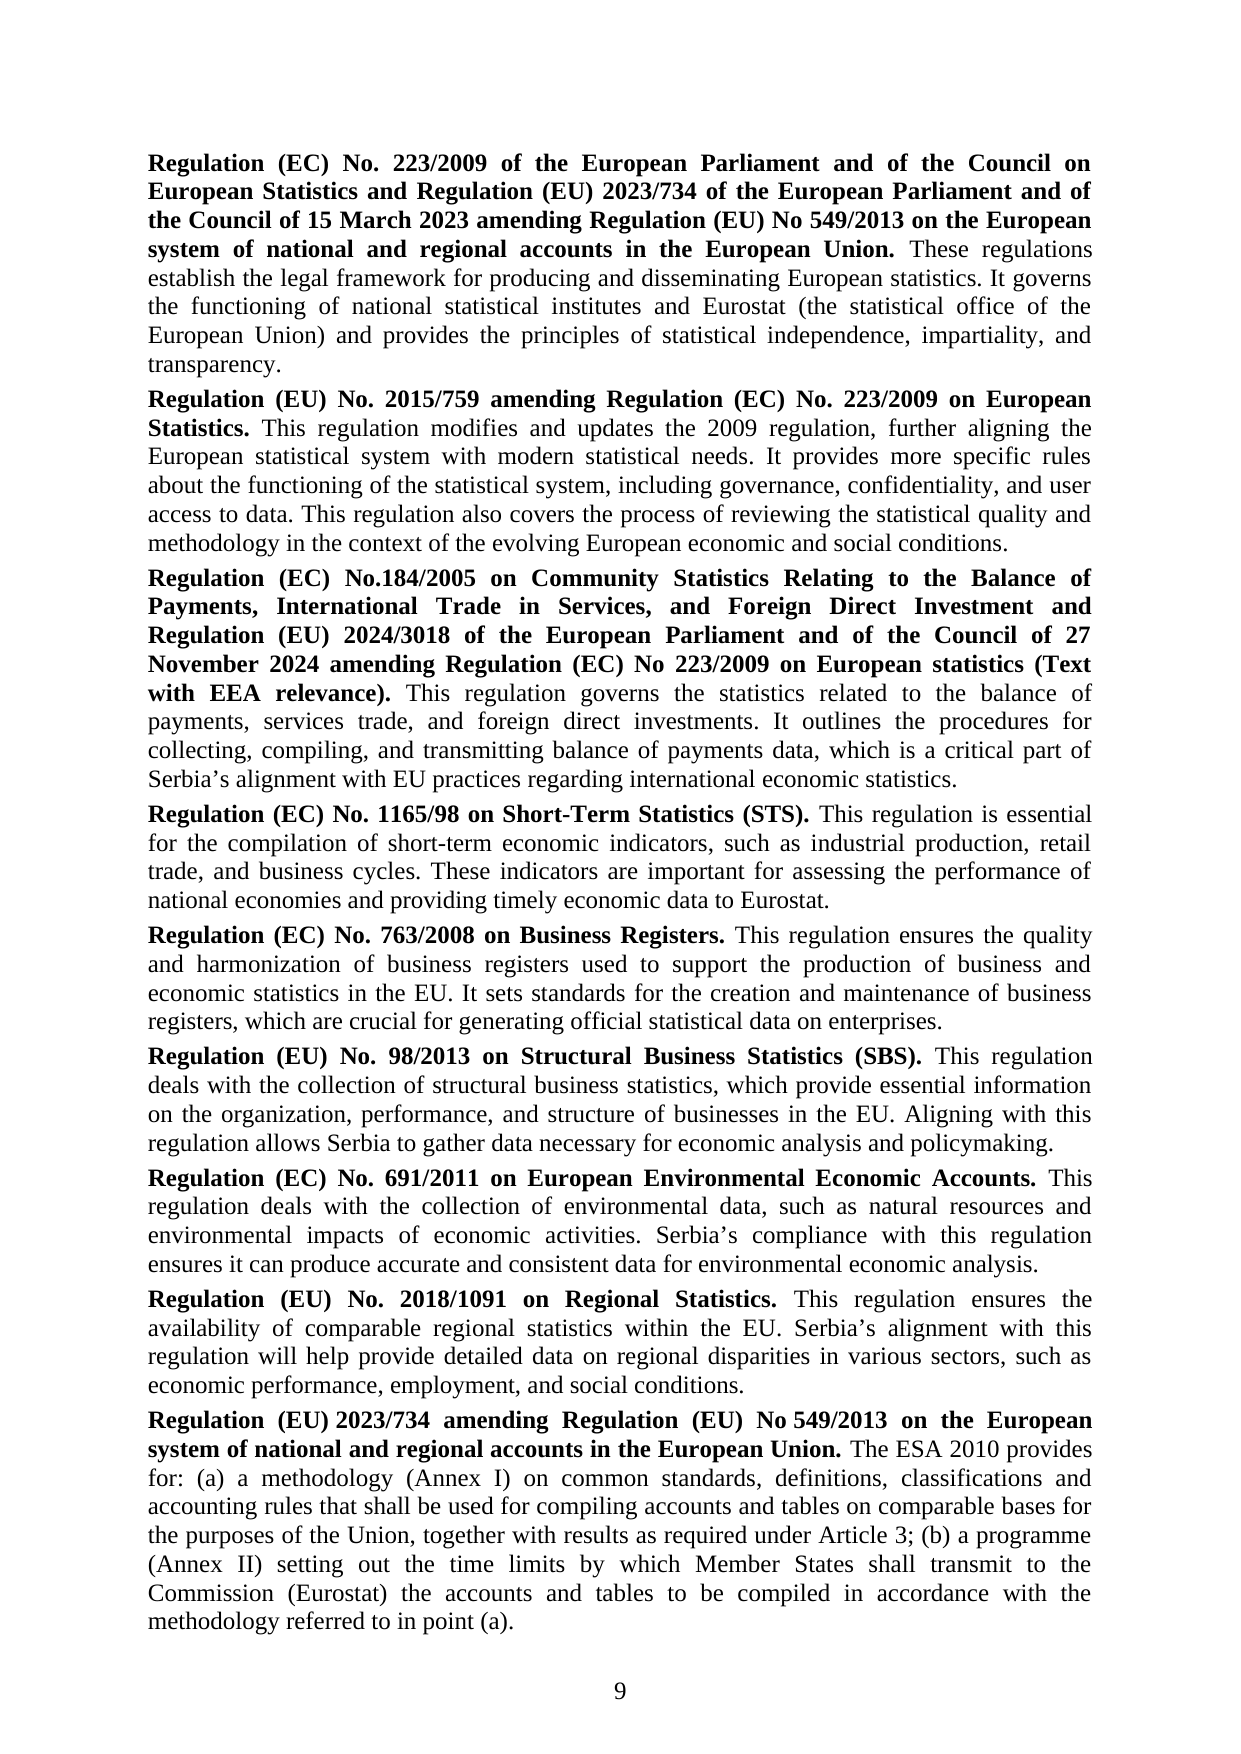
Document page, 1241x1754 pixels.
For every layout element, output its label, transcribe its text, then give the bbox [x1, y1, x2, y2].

text Regulation (EU) No. 98/2013 on Structural Business Statistics (SBS). This regulation deals with the collection of structural business statistics, which provide essential information on the organization, performance, and structure of businesses in the EU. Aligning with this regulation allows Serbia to gather data necessary for economic analysis and policymaking. [148, 1041, 1093, 1156]
text Regulation (EC) No.184/2005 on Community Statistics Relating to the Balance of Payments, International Trade in Services, and Foreign Direct Investment and Regulation (EU) 2024/3018 of the European Parliament and of the Council of 27 November 2024 amending Regulation (EC) No 223/2009 on European statistics (Text with EEA relevance). This regulation governs the statistics related to the balance of payments, services trade, and foreign direct investments. It outlines the procedures for collecting, compiling, and transmitting balance of payments data, which is a critical part of Serbia’s alignment with EU practices regarding international economic statistics. [148, 563, 1093, 793]
text Regulation (EC) No. 691/2011 on European Environmental Economic Accounts. This regulation deals with the collection of environmental data, such as natural resources and environmental impacts of economic activities. Serbia’s compliance with this regulation ensures it can produce accurate and consistent data for environmental economic analysis. [148, 1163, 1093, 1278]
text Regulation (EU) No. 2015/759 amending Regulation (EC) No. 223/2009 on European Statistics. This regulation modifies and updates the 2009 regulation, further aligning the European statistical system with modern statistical needs. It provides more specific rules about the functioning of the statistical system, including governance, confidentiality, and user access to data. This regulation also covers the process of reviewing the statistical quality and methodology in the context of the evolving European economic and social conditions. [148, 384, 1093, 556]
text Regulation (EU) No. 2018/1091 on Regional Statistics. This regulation ensures the availability of comparable regional statistics within the EU. Serbia’s alignment with this regulation will help provide detailed data on regional disparities in various sectors, such as economic performance, employment, and social conditions. [148, 1284, 1093, 1399]
text Regulation (EC) No. 763/2008 on Business Registers. This regulation ensures the quality and harmonization of business registers used to support the production of business and economic statistics in the EU. It sets standards for the creation and maintenance of business registers, which are crucial for generating official statistical data on enterprises. [148, 920, 1093, 1035]
text Regulation (EC) No. 223/2009 of the European Parliament and of the Council on European Statistics and Regulation (EU) 2023/734 of the European Parliament and of the Council of 15 March 2023 amending Regulation (EU) No 549/2013 on the European system of national and regional accounts in the European Union. These regulations establish the legal framework for producing and disseminating European statistics. It governs the functioning of national statistical institutes and Eurostat (the statistical office of the European Union) and provides the principles of statistical independence, impartiality, and transparency. [148, 148, 1093, 378]
text Regulation (EC) No. 1165/98 on Short-Term Statistics (STS). This regulation is essential for the compilation of short-term economic indicators, such as industrial production, retail trade, and business cycles. These indicators are important for assessing the performance of national economies and providing timely economic data to Eurostat. [148, 799, 1093, 914]
text Regulation (EU) 2023/734 amending Regulation (EU) No 549/2013 on the European system of national and regional accounts in the European Union. The ESA 2010 provides for: (a) a methodology (Annex I) on common standards, definitions, classifications and accounting rules that shall be used for compiling accounts and tables on comparable bases for the purposes of the Union, together with results as required under Article 3; (b) a programme (Annex II) setting out the time limits by which Member States shall transmit to the Commission (Eurostat) the accounts and tables to be compiled in accordance with the methodology referred to in point (a). [148, 1405, 1093, 1635]
